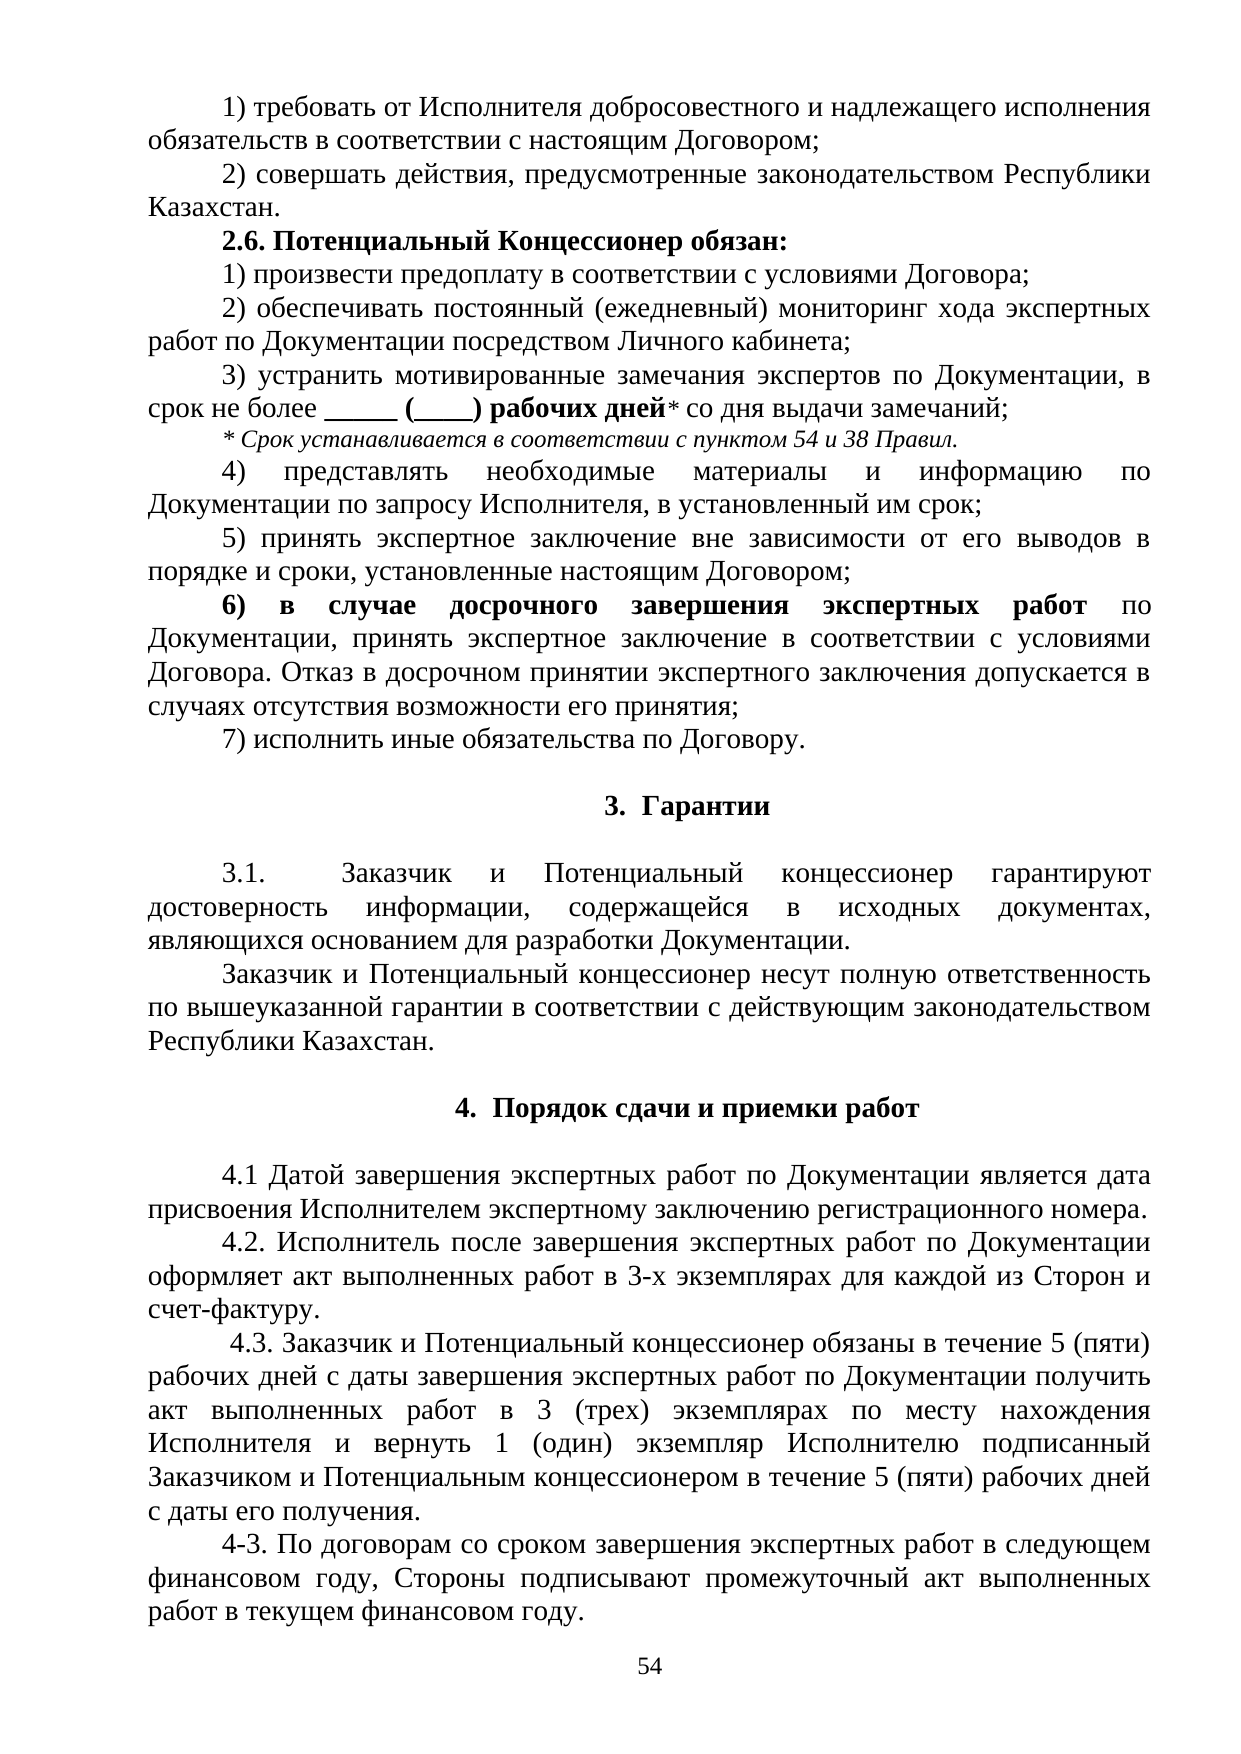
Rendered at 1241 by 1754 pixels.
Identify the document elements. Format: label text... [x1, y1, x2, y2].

text 4.1 Датой завершения экспертных работ по Документации является дата присвоения Исполнителем экспертному заключению регистрационного номера. [148, 1157, 1152, 1224]
text 4-3. По договорам со сроком завершения экспертных работ в следующем финансовом году, Стороны подписывают промежуточный акт выполненных работ в текущем финансовом году. [148, 1526, 1152, 1627]
text 2) обеспечивать постоянный (ежедневный) мониторинг хода экспертных работ по Документации посредством Личного кабинета; [148, 290, 1152, 357]
text 4.2. Исполнитель после завершения экспертных работ по Документации оформляет акт выполненных работ в 3-х экземплярах для каждой из Сторон и счет-фактуру. [148, 1224, 1152, 1325]
text Заказчик и Потенциальный концессионер несут полную ответственность по вышеуказанной гарантии в соответствии с действующим законодательством Республики Казахстан. [148, 956, 1152, 1057]
text 2.6. Потенциальный Концессионер обязан: [148, 223, 1152, 256]
text 3) устранить мотивированные замечания экспертов по Документации, в срок не более _____ (____) рабочих дней* со дня выдачи замечаний; [148, 357, 1152, 424]
list Гарантии [223, 788, 1152, 822]
text 4.3. Заказчик и Потенциальный концессионер обязаны в течение 5 (пяти) рабочих дней с даты завершения экспертных работ по Документации получить акт выполненных работ в 3 (трех) экземплярах по месту нахождения Исполнителя и вернуть 1 (один) экземпляр Исполнителю подписанный Заказчиком и Потенциальным концессионером в течение 5 (пяти) рабочих дней с даты его получения. [148, 1325, 1152, 1526]
text 1) требовать от Исполнителя добросовестного и надлежащего исполнения обязательств в соответствии с настоящим Договором; [148, 89, 1152, 156]
text * Срок устанавливается в соответствии с пунктом 54 и 38 Правил. [148, 424, 1152, 453]
text 6) в случае досрочного завершения экспертных работ по Документации, принять экспертное заключение в соответствии с условиями Договора. Отказ в досрочном принятии экспертного заключения допускается в случаях отсутствия возможности его принятия; [148, 587, 1152, 721]
text 1) произвести предоплату в соответствии с условиями Договора; [148, 256, 1152, 290]
list Порядок сдачи и приемки работ [223, 1090, 1152, 1124]
text 7) исполнить иные обязательства по Договору. [148, 721, 1152, 755]
text 4) представлять необходимые материалы и информацию по Документации по запросу Исполнителя, в установленный им срок; [148, 453, 1152, 520]
text 5) принять экспертное заключение вне зависимости от его выводов в порядке и сроки, установленные настоящим Договором; [148, 520, 1152, 587]
text 2) совершать действия, предусмотренные законодательством Республики Казахстан. [148, 156, 1152, 223]
text 3.1. Заказчик и Потенциальный концессионер гарантируют достоверность информации, содержащейся в исходных документах, являющихся основанием для разработки Документации. [148, 855, 1152, 956]
